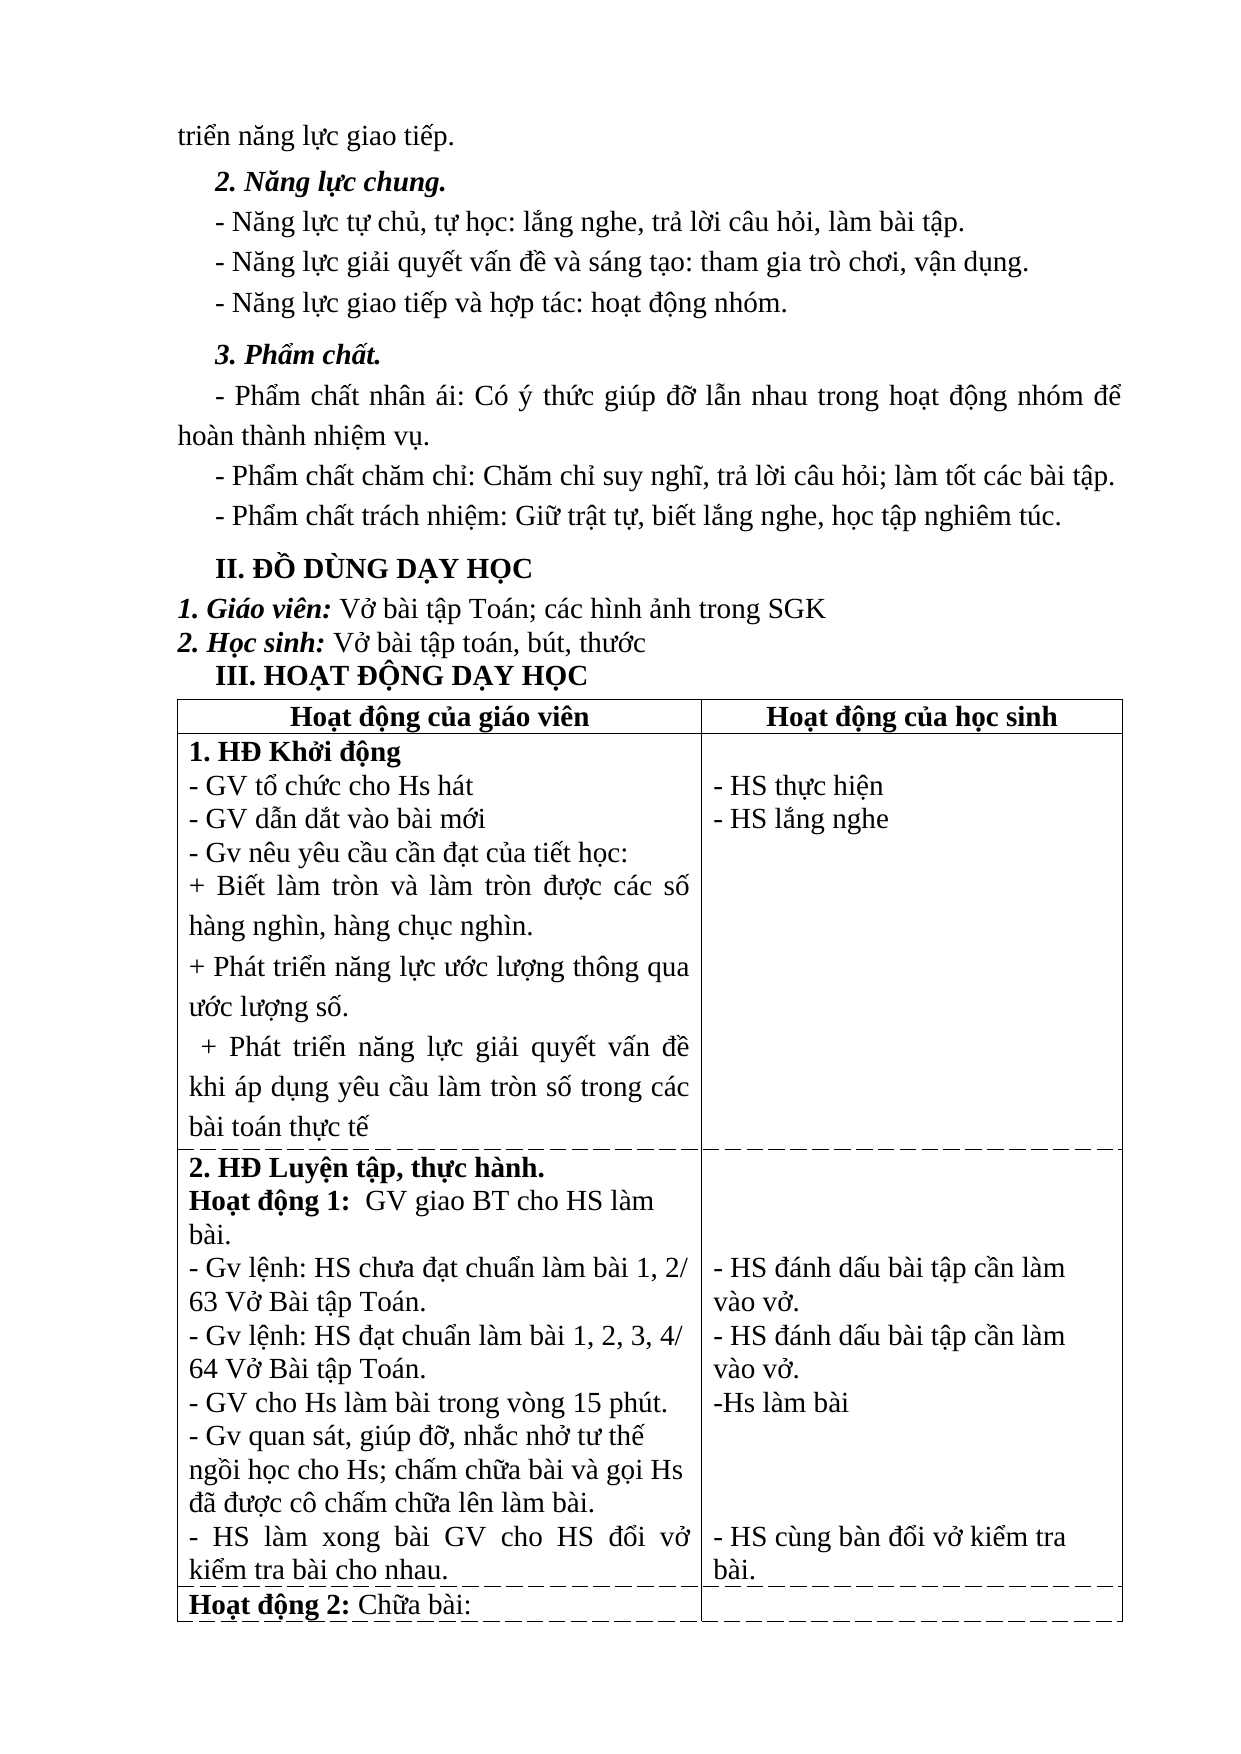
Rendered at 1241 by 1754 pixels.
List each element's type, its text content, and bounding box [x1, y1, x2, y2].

table_header Hoạt động của giáo viên [178, 700, 701, 733]
table_header Hoạt động của học sinh [702, 700, 1122, 733]
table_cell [178, 1586, 701, 1621]
text - Năng lực tự chủ, tự học: lắng nghe, trả lời câu hỏi, làm bài tập. [177, 204, 1122, 238]
text 2. Năng lực chung. [177, 164, 1122, 198]
table_cell 2. HĐ Luyện tập, thực hành. Hoạt động 1: GV giao BT cho HS làm bài. - Gv lệnh: HS chưa đạt chuẩn làm bài 1, 2/ 63 Vở Bài tập Toán. - Gv lệnh: HS đạt chuẩn làm bài 1, 2, 3, 4/ 64 Vở Bài tập Toán. - GV cho Hs làm bài trong vòng 15 phút. - Gv quan sát, giúp đỡ, nhắc nhở tư thế ngồi học cho Hs; chấm chữa bài và gọi Hs đã được cô chấm chữa lên làm bài. - HS làm xong bài GV cho HS đổi vở kiểm tra bài cho nhau. [178, 1149, 701, 1586]
text - Phẩm chất nhân ái: Có ý thức giúp đỡ lẫn nhau trong hoạt động nhóm để hoàn thành nhiệm vụ. [177, 378, 1122, 451]
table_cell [702, 1586, 1122, 1621]
text III. HOẠT ĐỘNG DẠY HỌC [177, 658, 1122, 692]
table_cell 1. HĐ Khởi động - GV tổ chức cho Hs hát - GV dẫn dắt vào bài mới - Gv nêu yêu cầu cần đạt của tiết học: + Biết làm tròn và làm tròn được các số hàng nghìn, hàng chục nghìn. + Phát triển năng lực ước lượng thông qua ước lượng số. + Phát triển năng lực giải quyết vấn đề khi áp dụng yêu cầu làm tròn số trong các bài toán thực tế [178, 734, 701, 1149]
table_cell - HS thực hiện - HS lắng nghe [702, 734, 1122, 1149]
text - Năng lực giao tiếp và hợp tác: hoạt động nhóm. [177, 285, 1122, 318]
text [177, 118, 1122, 152]
text II. ĐỒ DÙNG DẠY HỌC [177, 551, 1122, 584]
text - Năng lực giải quyết vấn đề và sáng tạo: tham gia trò chơi, vận dụng. [177, 244, 1122, 278]
text - Phẩm chất chăm chỉ: Chăm chỉ suy nghĩ, trả lời câu hỏi; làm tốt các bài tập. [177, 458, 1122, 492]
text 3. Phẩm chất. [177, 337, 1122, 371]
text - Phẩm chất trách nhiệm: Giữ trật tự, biết lắng nghe, học tập nghiêm túc. [177, 498, 1122, 532]
text 2. Học sinh: Vở bài tập toán, bút, thước [177, 625, 1122, 658]
text 1. Giáo viên: Vở bài tập Toán; các hình ảnh trong SGK [177, 591, 1122, 625]
table_cell - HS đánh dấu bài tập cần làm vào vở. - HS đánh dấu bài tập cần làm vào vở. -Hs làm bài - HS cùng bàn đổi vở kiểm tra bài. [702, 1149, 1122, 1586]
